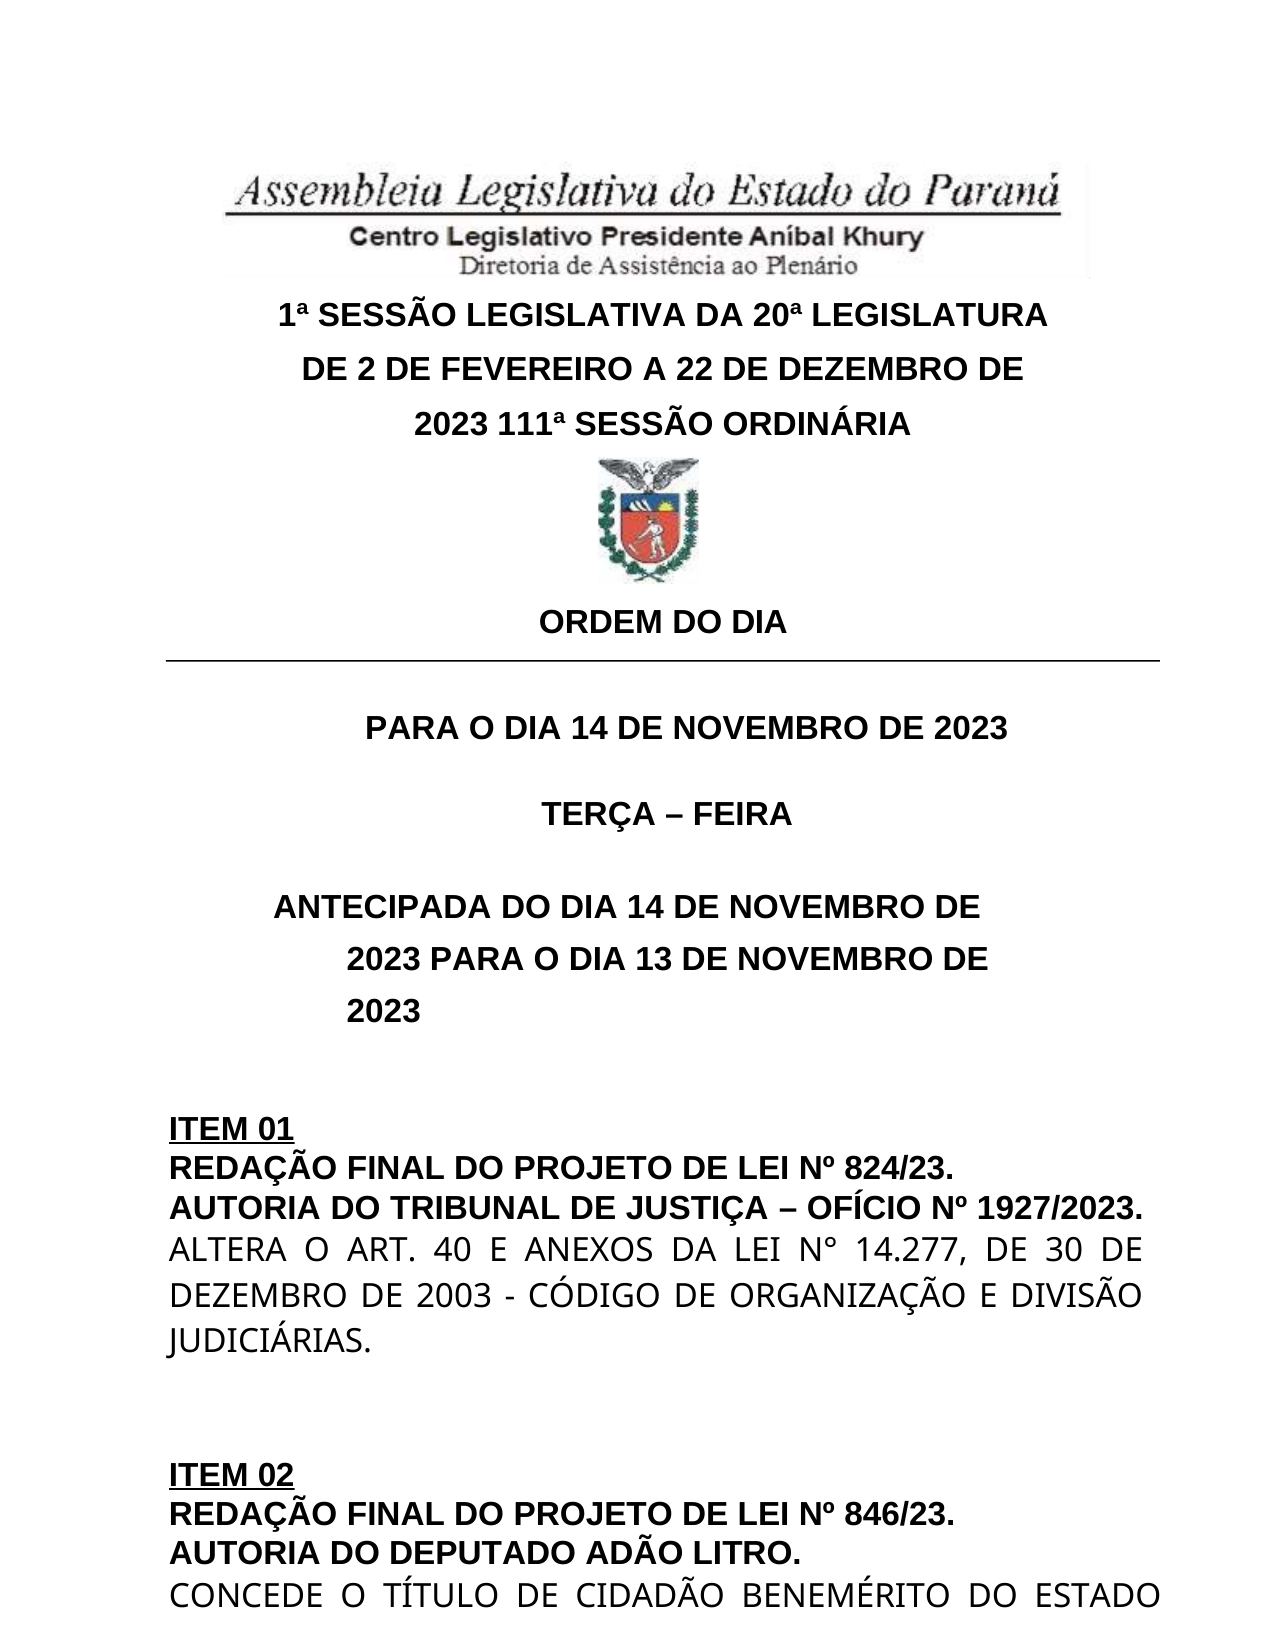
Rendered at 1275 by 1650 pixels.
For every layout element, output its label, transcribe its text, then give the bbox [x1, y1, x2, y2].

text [169, 1572, 1162, 1617]
text ORDEM DO DIA [150, 602, 1177, 641]
text AUTORIA DO TRIBUNAL DE JUSTIÇA – OFÍCIO Nº 1927/2023. ALTERA O ART. 40 E ANEXOS DA LEI N° 14.277, DE 30 DE DEZEMBRO DE 2003 - CÓDIGO DE ORGANIZAÇÃO E DIVISÃO JUDICIÁRIAS. [169, 1188, 1144, 1362]
text REDAÇÃO FINAL DO PROJETO DE LEI Nº 846/23. AUTORIA DO DEPUTADO ADÃO LITRO. [169, 1494, 1062, 1571]
text ITEM 02 [169, 1455, 1200, 1493]
text 1ª SESSÃO LEGISLATIVA DA 20ª LEGISLATURA DE 2 DE FEVEREIRO A 22 DE DEZEMBRO DE 2023 111ª SESSÃO ORDINÁRIA [261, 295, 1064, 442]
text REDAÇÃO FINAL DO PROJETO DE LEI Nº 824/23. [169, 1148, 1200, 1187]
picture [597, 457, 699, 584]
text ANTECIPADA DO DIA 14 DE NOVEMBRO DE 2023 PARA O DIA 13 DE NOVEMBRO DE 2023 [273, 887, 1062, 1029]
text ITEM 01 [169, 1109, 1200, 1147]
text PARA O DIA 14 DE NOVEMBRO DE 2023 TERÇA – FEIRA [365, 708, 1112, 832]
picture [221, 162, 1091, 279]
